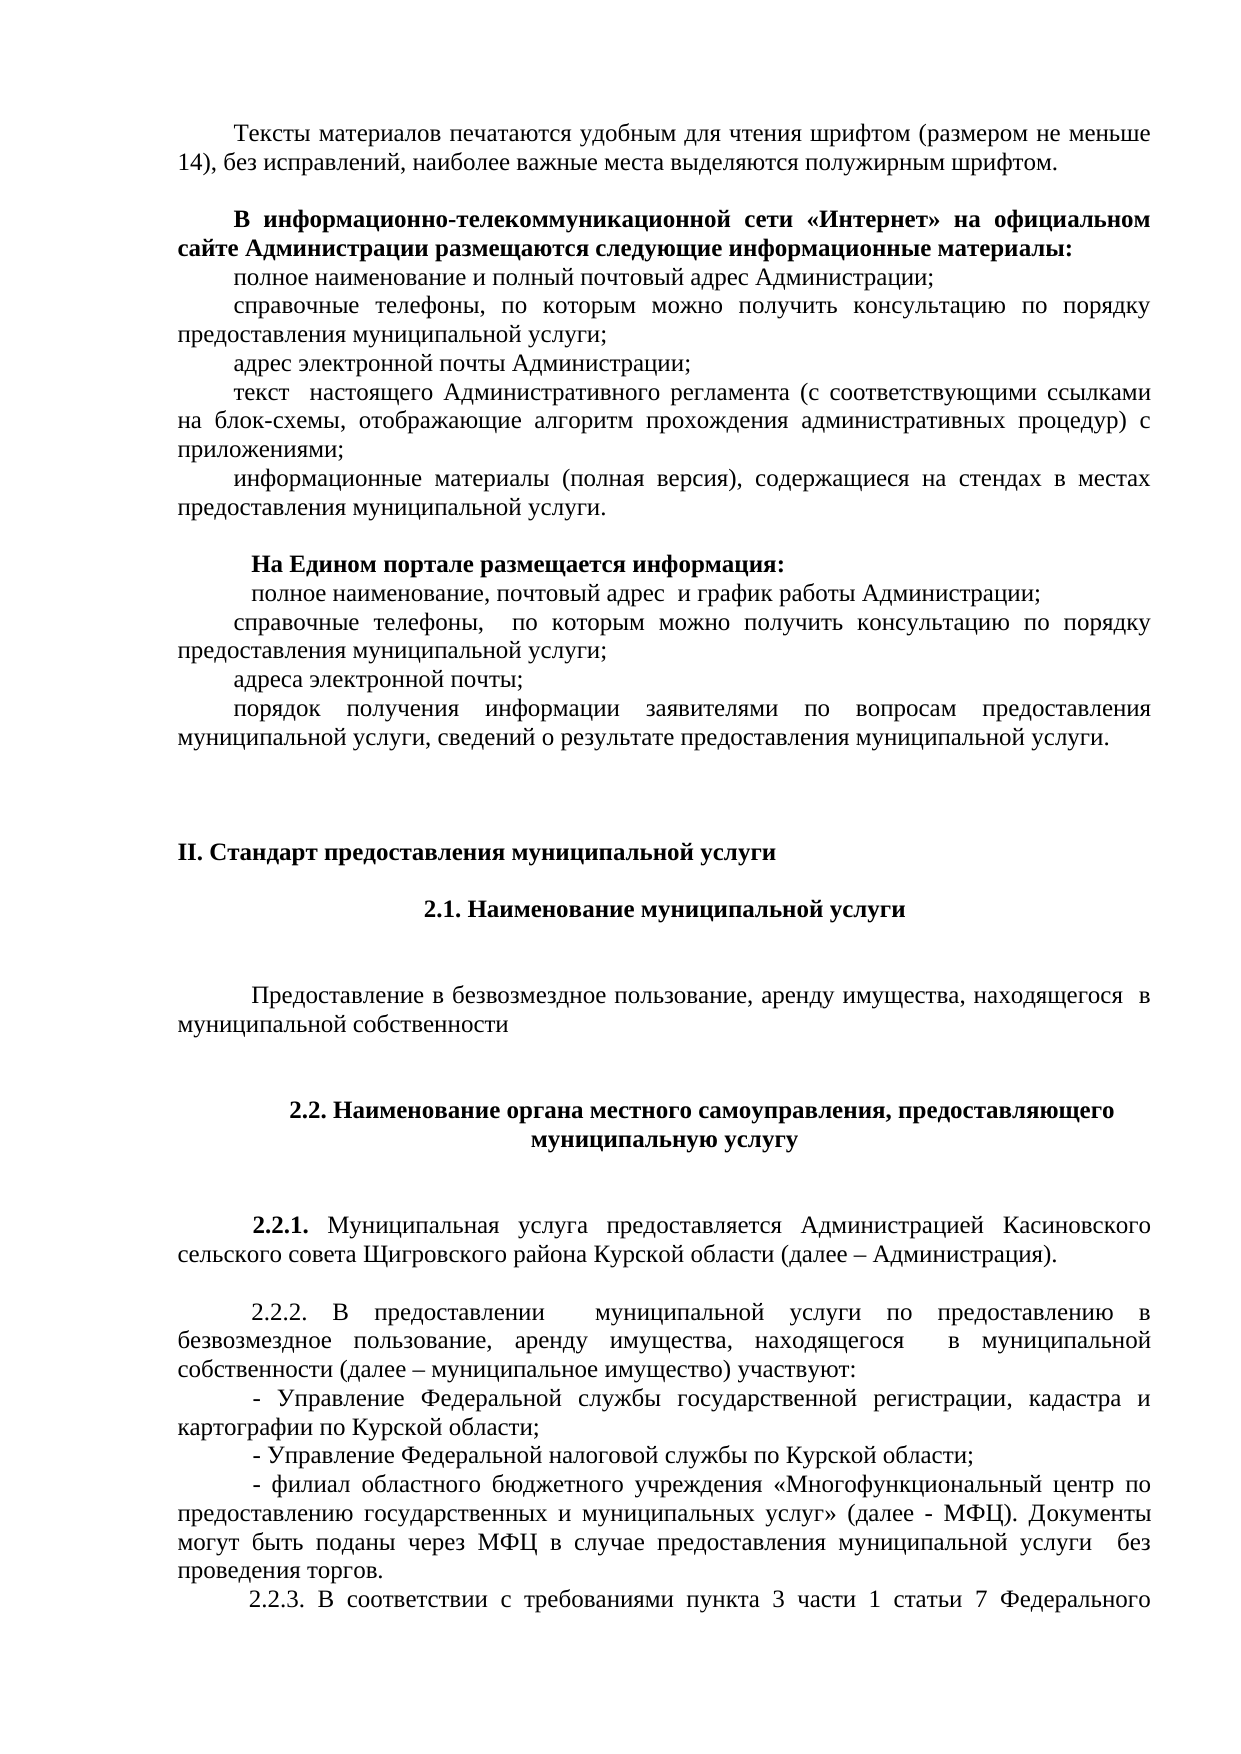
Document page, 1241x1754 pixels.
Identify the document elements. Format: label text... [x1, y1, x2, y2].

text 2.1. Наименование муниципальной услуги [177, 894, 1152, 923]
text справочные телефоны, по которым можно получить консультацию по порядку предоставления муниципальной услуги; [177, 607, 1152, 664]
text 2.2.2. В предоставлении муниципальной услуги по предоставлению в безвозмездное пользование, аренду имущества, находящегося в муниципальной собственности (далее – муниципальное имущество) участвуют: [177, 1297, 1152, 1383]
text - Управление Федеральной службы государственной регистрации, кадастра и картографии по Курской области; [177, 1383, 1152, 1441]
text На Едином портале размещается информация: [177, 549, 1152, 578]
text справочные телефоны, по которым можно получить консультацию по порядку предоставления муниципальной услуги; [177, 291, 1152, 348]
text II. Стандарт предоставления муниципальной услуги [177, 837, 1152, 866]
text - Управление Федеральной налоговой службы по Курской области; [177, 1441, 1152, 1469]
text Предоставление в безвозмездное пользование, аренду имущества, находящегося в муниципальной собственности [177, 981, 1152, 1038]
text информационные материалы (полная версия), содержащиеся на стендах в местах предоставления муниципальной услуги. [177, 463, 1152, 521]
text адреса электронной почты; [177, 664, 1152, 693]
text 2.2.1. Муниципальная услуга предоставляется Администрацией Касиновского сельского совета Щигровского района Курской области (далее – Администрация). [177, 1211, 1152, 1268]
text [177, 1584, 1152, 1613]
text адрес электронной почты Администрации; [177, 348, 1152, 377]
text - филиал областного бюджетного учреждения «Многофункциональный центр по предоставлению государственных и муниципальных услуг» (далее - МФЦ). Документы могут быть поданы через МФЦ в случае предоставления муниципальной услуги без проведения торгов. [177, 1469, 1152, 1584]
text В информационно-телекоммуникационной сети «Интернет» на официальном сайте Администрации размещаются следующие информационные материалы: [177, 204, 1152, 262]
text полное наименование и полный почтовый адрес Администрации; [177, 262, 1152, 291]
text текст настоящего Административного регламента (с соответствующими ссылками на блок-схемы, отображающие алгоритм прохождения административных процедур) с приложениями; [177, 377, 1152, 463]
text порядок получения информации заявителями по вопросам предоставления муниципальной услуги, сведений о результате предоставления муниципальной услуги. [177, 693, 1152, 751]
text 2.2. Наименование органа местного самоуправления, предоставляющего муниципальную услугу [177, 1096, 1152, 1153]
text Тексты материалов печатаются удобным для чтения шрифтом (размером не меньше 14), без исправлений, наиболее важные места выделяются полужирным шрифтом. [177, 118, 1152, 176]
text полное наименование, почтовый адрес и график работы Администрации; [177, 578, 1152, 607]
